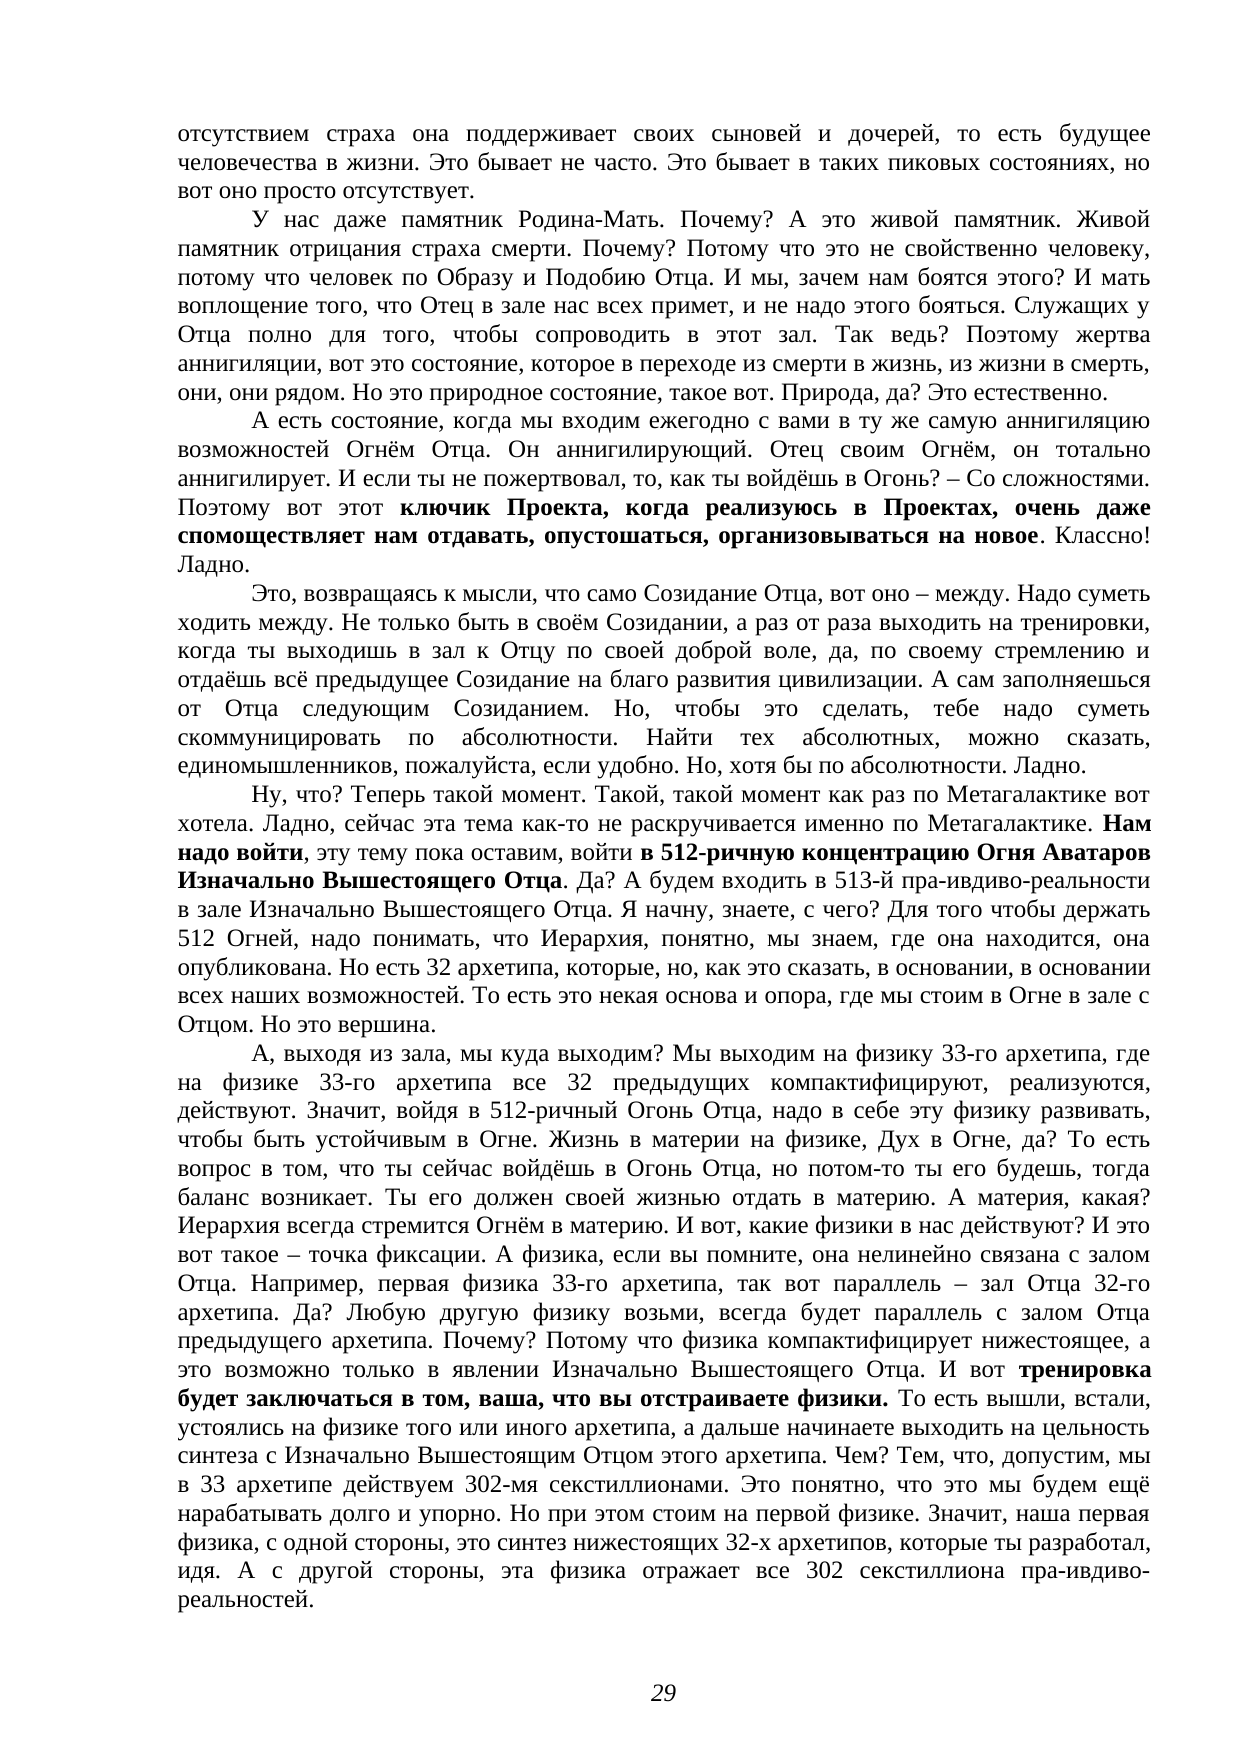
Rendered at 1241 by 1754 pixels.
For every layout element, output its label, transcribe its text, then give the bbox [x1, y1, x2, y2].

text А есть состояние, когда мы входим ежегодно с вами в ту же самую аннигиляцию возможностей Огнём Отца. Он аннигилирующий. Отец своим Огнём, он тотально аннигилирует. И если ты не пожертвовал, то, как ты войдёшь в Огонь? – Со сложностями. Поэтому вот этот ключик Проекта, когда реализуюсь в Проектах, очень даже спомоществляет нам отдавать, опустошаться, организовываться на новое. Классно! Ладно. [177, 406, 1152, 578]
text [177, 118, 1152, 204]
text А, выходя из зала, мы куда выходим? Мы выходим на физику 33-го архетипа, где на физике 33-го архетипа все 32 предыдущих компактифицируют, реализуются, действуют. Значит, войдя в 512-ричный Огонь Отца, надо в себе эту физику развивать, чтобы быть устойчивым в Огне. Жизнь в материи на физике, Дух в Огне, да? То есть вопрос в том, что ты сейчас войдёшь в Огонь Отца, но потом-то ты его будешь, тогда баланс возникает. Ты его должен своей жизнью отдать в материю. А материя, какая? Иерархия всегда стремится Огнём в материю. И вот, какие физики в нас действуют? И это вот такое – точка фиксации. А физика, если вы помните, она нелинейно связана с залом Отца. Например, первая физика 33-го архетипа, так вот параллель – зал Отца 32-го архетипа. Да? Любую другую физику возьми, всегда будет параллель с залом Отца предыдущего архетипа. Почему? Потому что физика компактифицирует нижестоящее, а это возможно только в явлении Изначально Вышестоящего Отца. И вот тренировка будет заключаться в том, ваша, что вы отстраиваете физики. То есть вышли, встали, устоялись на физике того или иного архетипа, а дальше начинаете выходить на цельность синтеза с Изначально Вышестоящим Отцом этого архетипа. Чем? Тем, что, допустим, мы в 33 архетипе действуем 302-мя секстиллионами. Это понятно, что это мы будем ещё нарабатывать долго и упорно. Но при этом стоим на первой физике. Значит, наша первая физика, с одной стороны, это синтез нижестоящих 32-х архетипов, которые ты разработал, идя. А с другой стороны, эта физика отражает все 302 секстиллиона пра-ивдиво-реальностей. [177, 1038, 1152, 1613]
text Это, возвращаясь к мысли, что само Созидание Отца, вот оно – между. Надо суметь ходить между. Не только быть в своём Созидании, а раз от раза выходить на тренировки, когда ты выходишь в зал к Отцу по своей доброй воле, да, по своему стремлению и отдаёшь всё предыдущее Созидание на благо развития цивилизации. А сам заполняешься от Отца следующим Созиданием. Но, чтобы это сделать, тебе надо суметь скоммуницировать по абсолютности. Найти тех абсолютных, можно сказать, единомышленников, пожалуйста, если удобно. Но, хотя бы по абсолютности. Ладно. [177, 578, 1152, 779]
text У нас даже памятник Родина-Мать. Почему? А это живой памятник. Живой памятник отрицания страха смерти. Почему? Потому что это не свойственно человеку, потому что человек по Образу и Подобию Отца. И мы, зачем нам боятся этого? И мать воплощение того, что Отец в зале нас всех примет, и не надо этого бояться. Служащих у Отца полно для того, чтобы сопроводить в этот зал. Так ведь? Поэтому жертва аннигиляции, вот это состояние, которое в переходе из смерти в жизнь, из жизни в смерть, они, они рядом. Но это природное состояние, такое вот. Природа, да? Это естественно. [177, 204, 1152, 406]
text Ну, что? Теперь такой момент. Такой, такой момент как раз по Метагалактике вот хотела. Ладно, сейчас эта тема как-то не раскручивается именно по Метагалактике. Нам надо войти, эту тему пока оставим, войти в 512-ричную концентрацию Огня Аватаров Изначально Вышестоящего Отца. Да? А будем входить в 513-й пра-ивдиво-реальности в зале Изначально Вышестоящего Отца. Я начну, знаете, с чего? Для того чтобы держать 512 Огней, надо понимать, что Иерархия, понятно, мы знаем, где она находится, она опубликована. Но есть 32 архетипа, которые, но, как это сказать, в основании, в основании всех наших возможностей. То есть это некая основа и опора, где мы стоим в Огне в зале с Отцом. Но это вершина. [177, 779, 1152, 1038]
